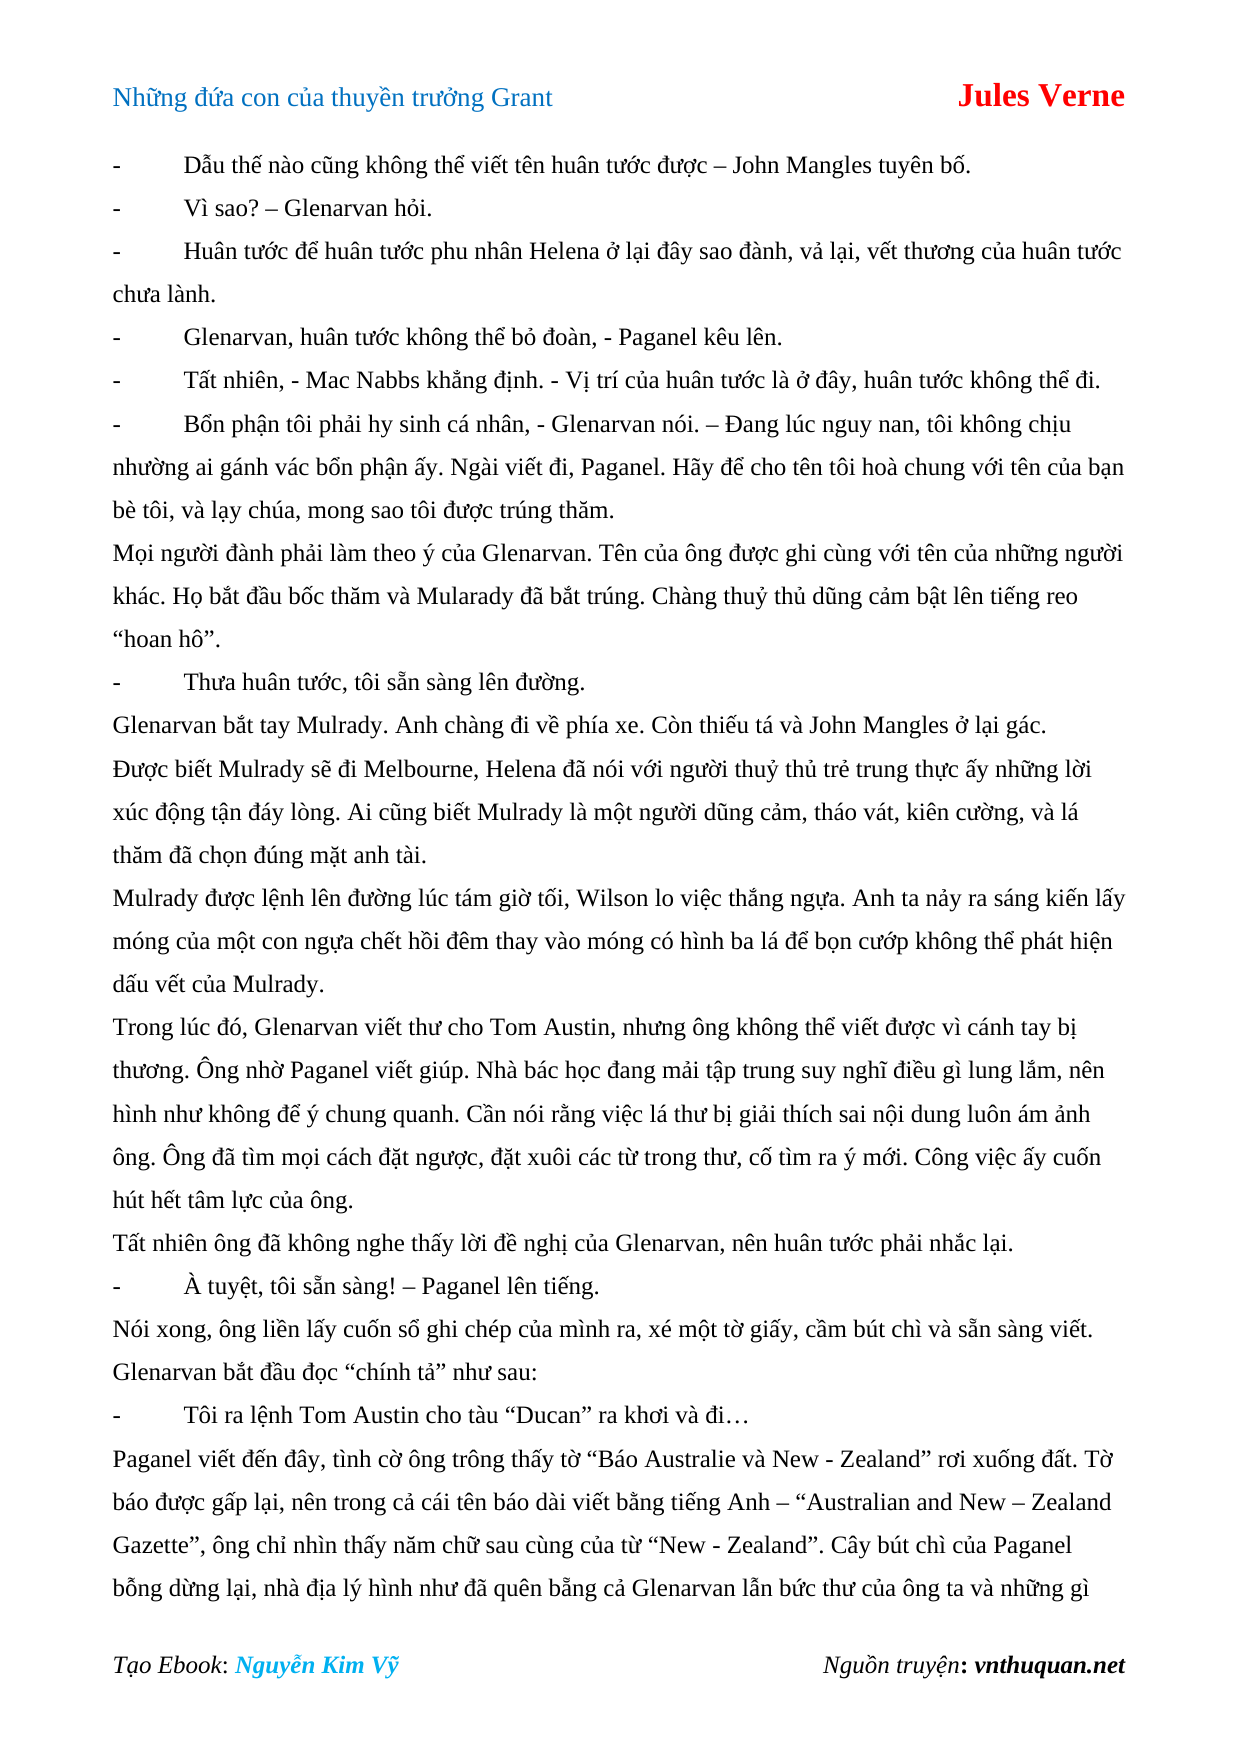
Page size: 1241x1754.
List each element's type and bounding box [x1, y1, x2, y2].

text [112, 150, 1128, 1602]
